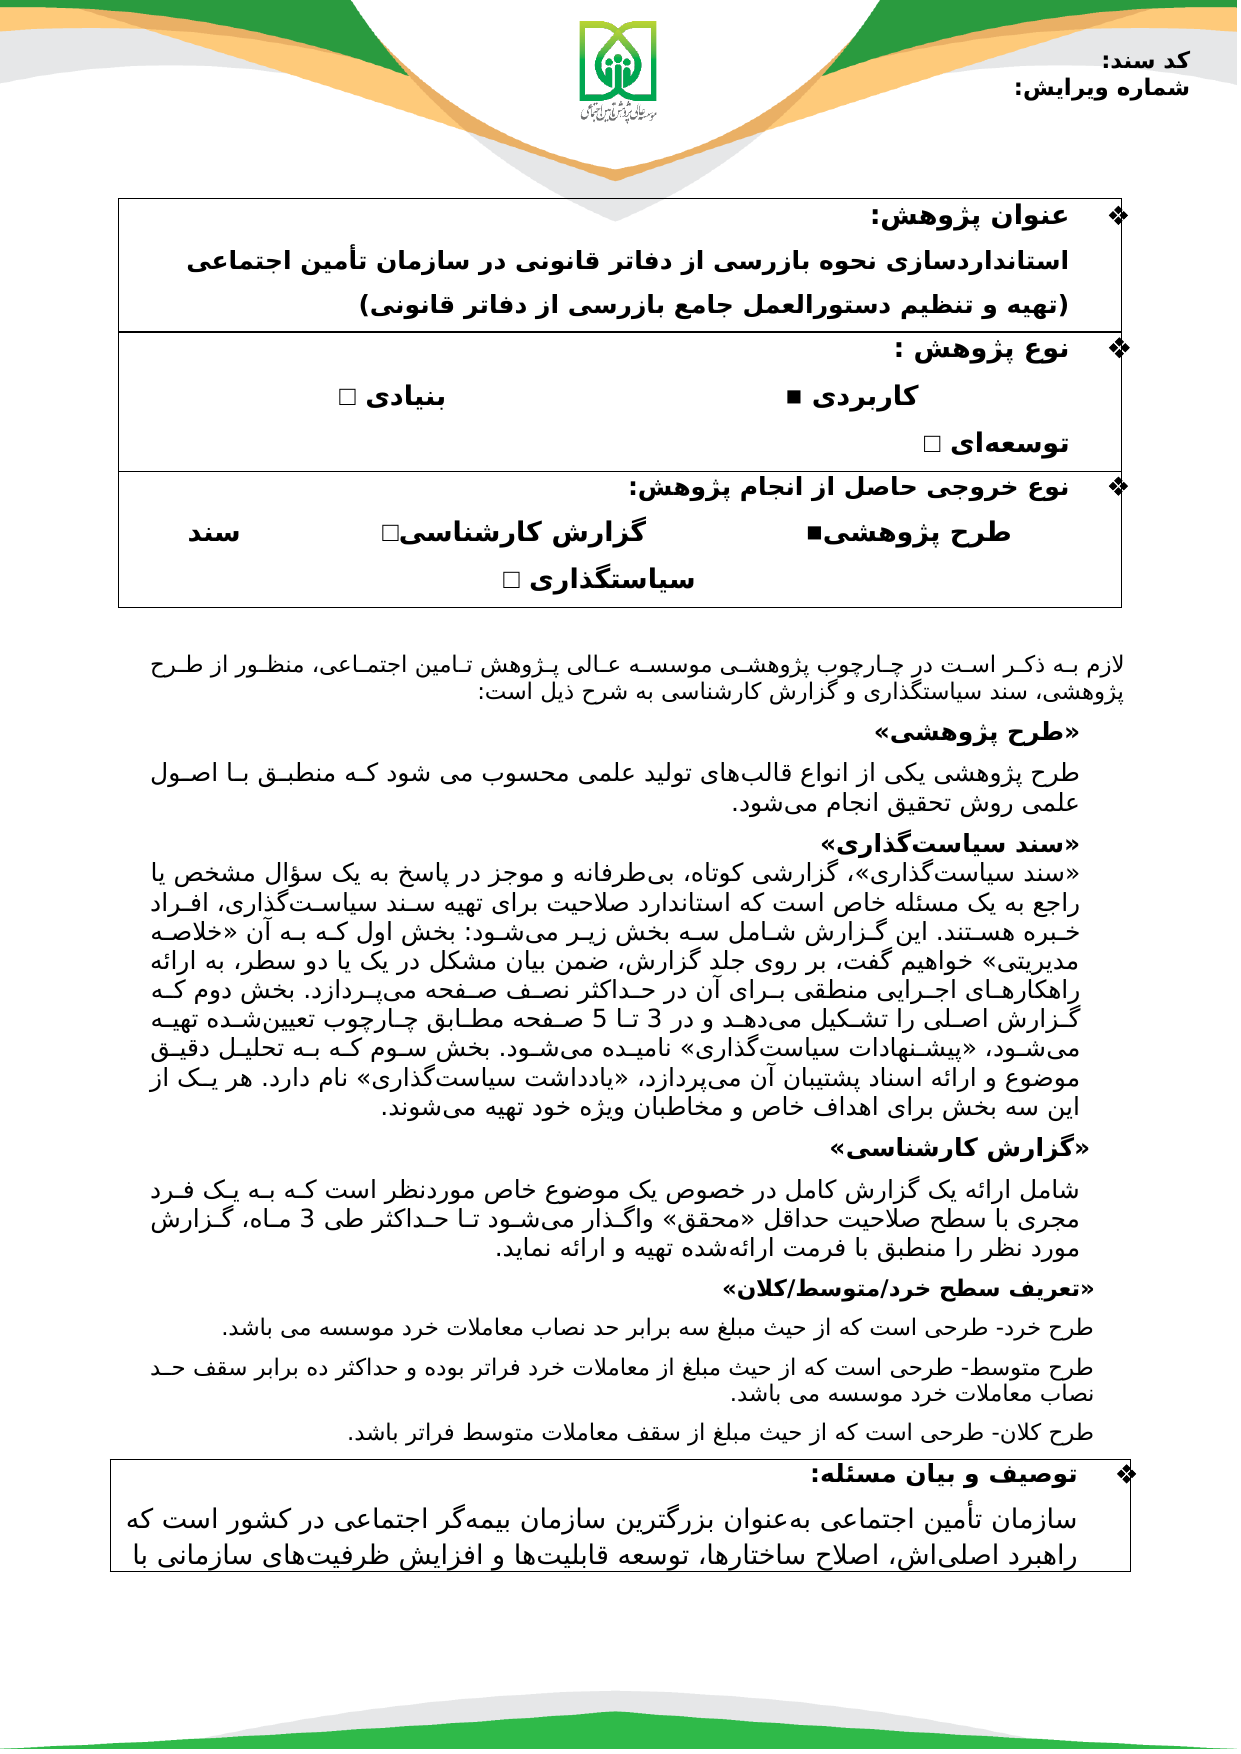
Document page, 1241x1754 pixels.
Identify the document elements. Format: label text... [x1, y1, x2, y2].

text طرح پژوهشی یکی از انواع قالب‌های تولید علمی محسوب می شود که منطبق با اصول علمی روش تحقیق انجام می‌شود. [150, 759, 1080, 817]
text طرح کلان- طرحی است که از حیث مبلغ از سقف معاملات متوسط فراتر باشد. [150, 1419, 1095, 1446]
text «گزارش کارشناسی» [150, 1134, 1090, 1163]
table_cell نوع پژوهش : کاربردی ■ بنیادی □ توسعه‌ای □ [119, 333, 1121, 471]
text «طرح پژوهشی» [150, 717, 1080, 746]
text «تعریف سطح خرد/متوسط/کلان» [150, 1275, 1095, 1302]
text طرح خرد- طرحی است که از حیث مبلغ سه برابر حد نصاب معاملات خرد موسسه می باشد. [150, 1314, 1095, 1341]
picture [0, 0, 1237, 1749]
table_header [111, 1460, 1130, 1571]
table_cell نوع خروجی حاصل از انجام پژوهش: طرح پژوهشی■ گزارش کارشناسی□ سند سیاستگذاری □ [119, 472, 1121, 607]
text «سند سیاست‌گذاری»، گزارشی کوتاه، بی‌طرفانه و موجز در پاسخ به یک سؤال مشخص یا راجع به یک مسئله خاص‌‌ است که استاندارد صلاحیت برای تهیه سند سیاست‌گذاری، افراد خبره هستند. این گزارش شامل سه بخش زیر می‌شود: بخش اول که به آن «خلاصه مدیریتی» خواهیم گفت، بر روی جلد گزارش، ضمن بیان مشکل در یک یا دو سطر، به ارائه راهکارهای اجرایی منطقی برای آن در حداکثر نصف صفحه می‌پردازد. بخش دوم که گزارش اصلی را تشکیل می‌دهد و در 3 تا 5 صفحه مطابق چارچوب تعیین‌شده تهیه می‌شود، «پیشنهادات سیاست‎‌گذاری» نامیده می‌شود. بخش سوم که به تحلیل دقیق موضوع و ارائه اسناد پشتیبان آن می‌پردازد، «یادداشت سیاست‌گذاری» نام دارد. هر یک از این سه بخش برای اهداف خاص و مخاطبان ویژه خود تهیه می‌شوند. [150, 859, 1080, 1121]
text طرح متوسط- طرحی است که از حیث مبلغ از معاملات خرد فراتر بوده و حداکثر ده برابر سقف حد نصاب معاملات خرد موسسه می باشد. [150, 1354, 1095, 1407]
text شامل ارائه یک گزارش کامل در خصوص یک موضوع خاص موردنظر است که به یک فرد مجری با سطح صلاحیت حداقل «محقق» واگذار می‌شود تا حداکثر طی 3 ماه، گزارش مورد نظر را منطبق با فرمت ارائه‌شده تهیه و ارائه نماید. [150, 1175, 1080, 1263]
text «سند سیاست‌گذاری» [150, 829, 1080, 859]
text لازم به ذکر است در چارچوب پژوهشی موسسه عالی پژوهش تامین اجتماعی، منظور از طرح پژوهشی، سند سیاستگذاری و گزارش کارشناسی به شرح ذیل است: [150, 651, 1124, 704]
table_header عنوان پژوهش: استانداردسازی نحوه بازرسی از دفاتر قانونی در سازمان تأمین اجتماعی (تهیه و تنظیم دستورالعمل جامع بازرسی از دفاتر قانونی) [119, 199, 1121, 331]
